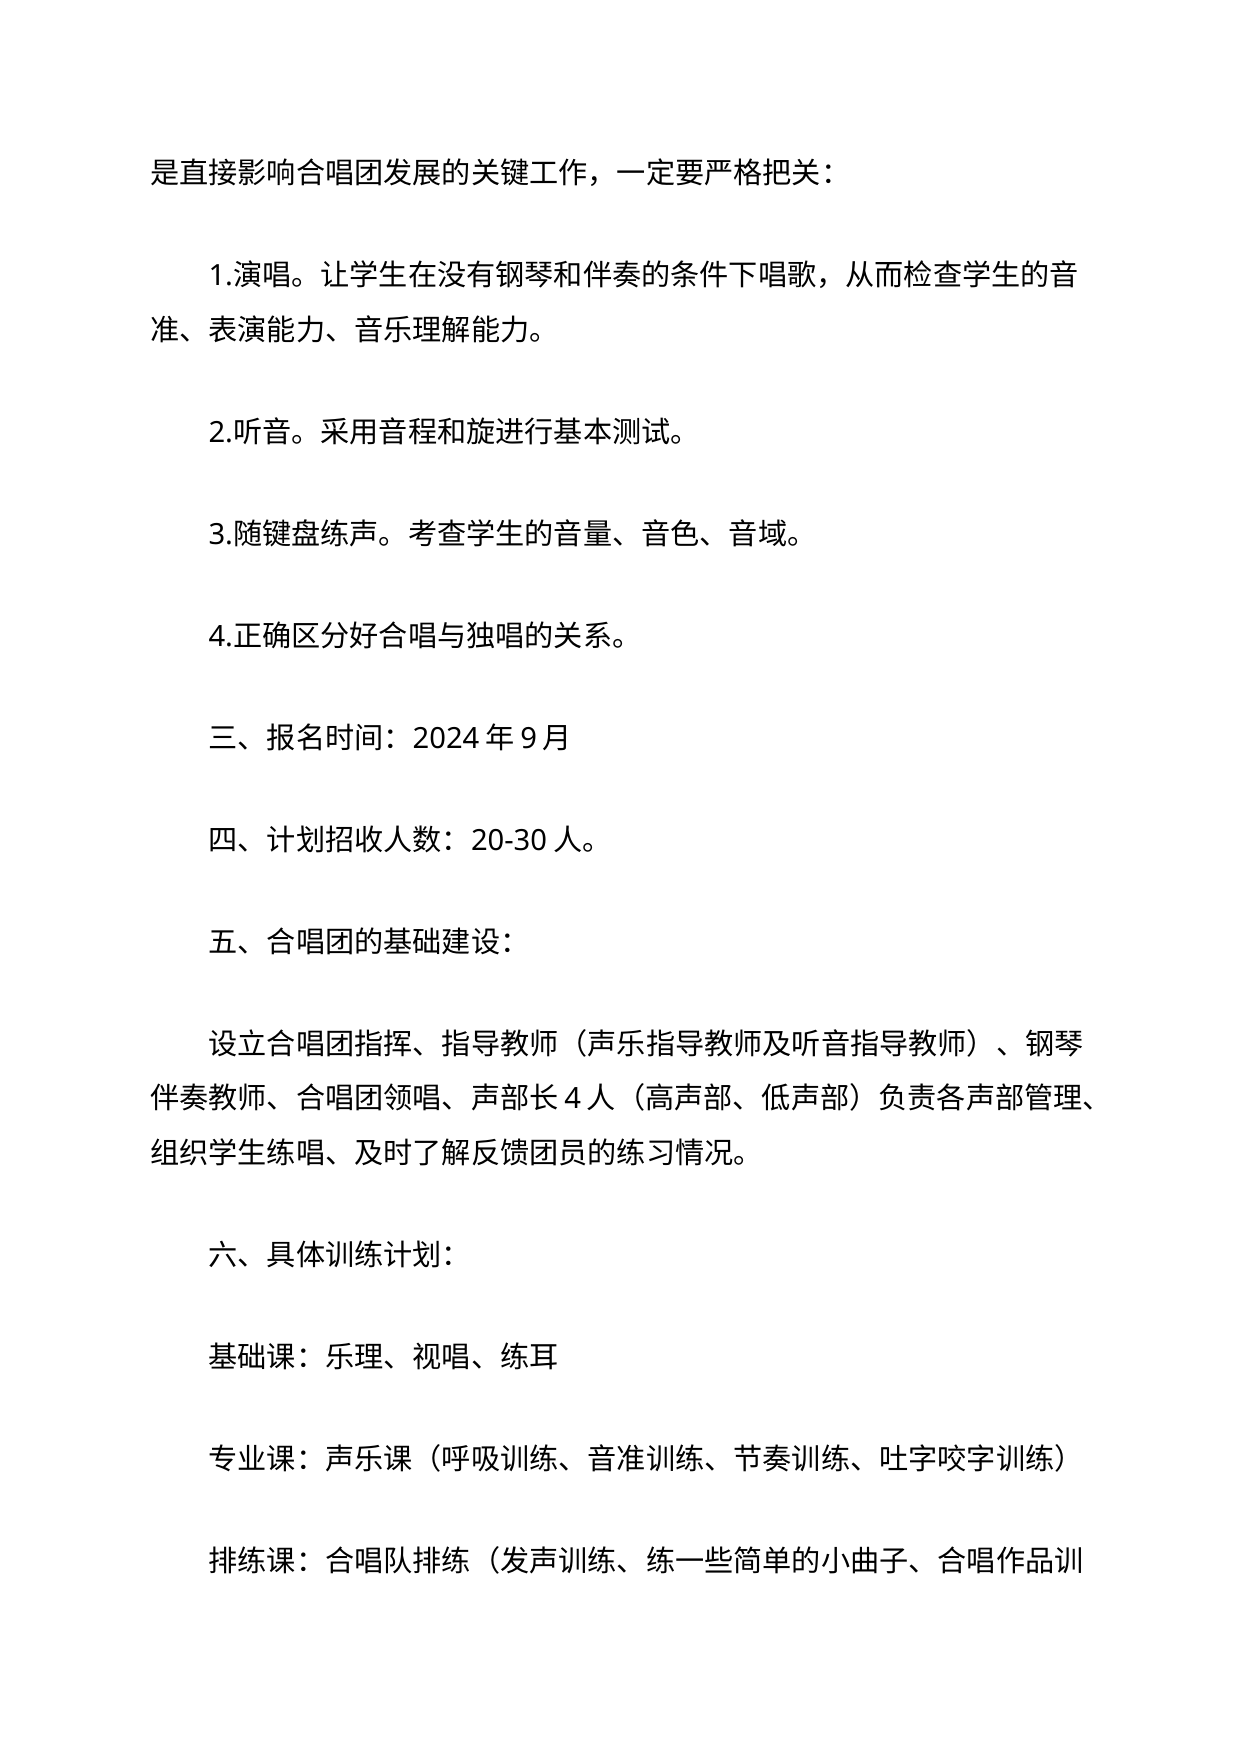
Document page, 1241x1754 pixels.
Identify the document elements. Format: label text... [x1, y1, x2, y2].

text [150, 150, 1090, 192]
text 4.正确区分好合唱与独唱的关系。 [150, 612, 1090, 655]
text 三、报名时间：2024年9月 [150, 714, 1090, 757]
text 3.随键盘练声。考查学生的音量、音色、音域。 [150, 511, 1090, 553]
text 专业课：声乐课（呼吸训练、音准训练、节奏训练、吐字咬字训练） [150, 1435, 1090, 1478]
text 四、计划招收人数：20-30人。 [150, 816, 1090, 859]
text 设立合唱团指挥、指导教师（声乐指导教师及听音指导教师）、钢琴伴奏教师、合唱团领唱、声部长4人（高声部、低声部）负责各声部管理、组织学生练唱、及时了解反馈团员的练习情况。 [150, 1020, 1090, 1172]
text 1.演唱。让学生在没有钢琴和伴奏的条件下唱歌，从而检查学生的音准、表演能力、音乐理解能力。 [150, 252, 1090, 349]
text 基础课：乐理、视唱、练耳 [150, 1334, 1090, 1376]
text 2.听音。采用音程和旋进行基本测试。 [150, 408, 1090, 451]
text 六、具体训练计划： [150, 1232, 1090, 1274]
text 五、合唱团的基础建设： [150, 918, 1090, 961]
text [150, 1537, 1090, 1579]
